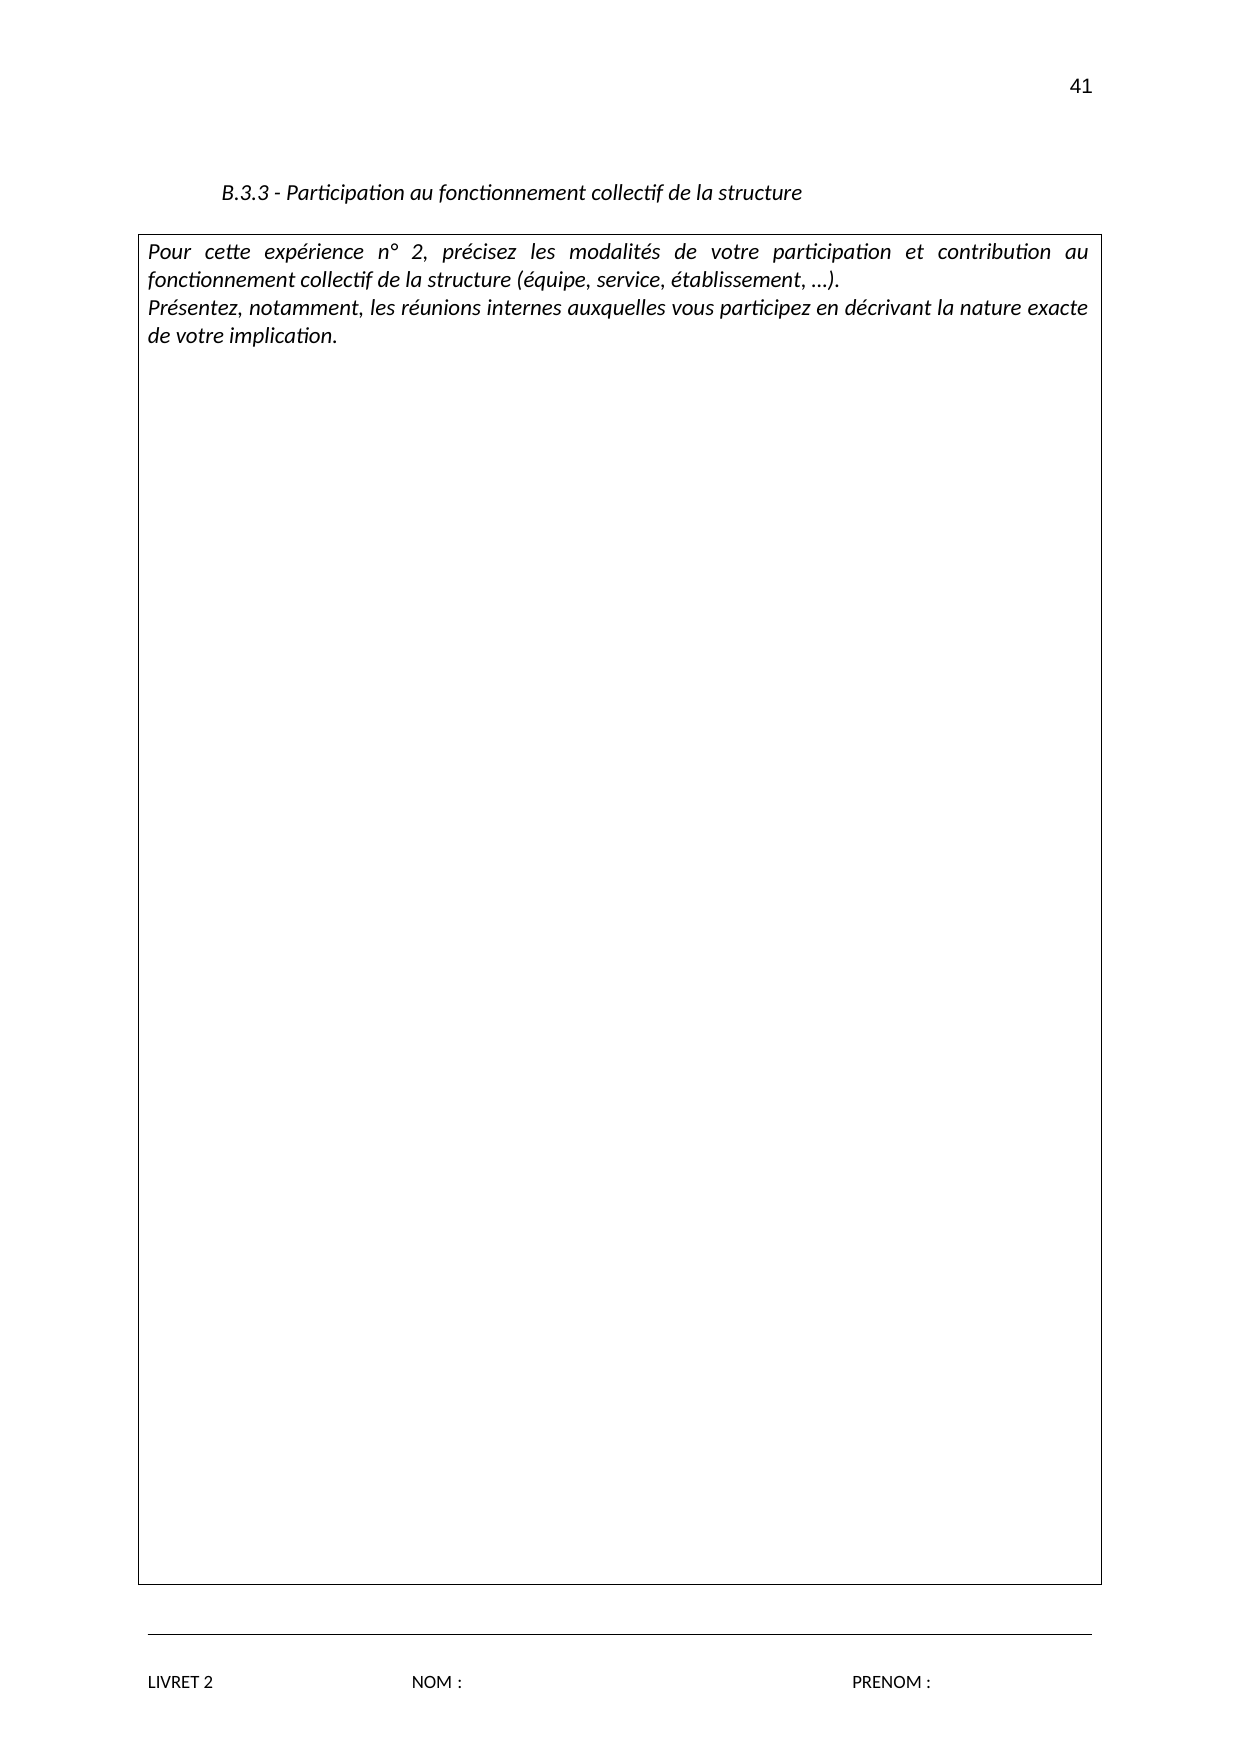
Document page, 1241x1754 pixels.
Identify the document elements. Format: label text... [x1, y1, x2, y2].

text Présentez, notamment, les réunions internes auxquelles vous participez en décrivant la nature exacte de votre implication. [148, 293, 1092, 349]
text B.3.3 - Participation au fonctionnement collectif de la structure [148, 178, 1092, 206]
text Pour cette expérience n° 2, précisez les modalités de votre participation et contribution au fonctionnement collectif de la structure (équipe, service, établissement, …). [139, 235, 1101, 293]
